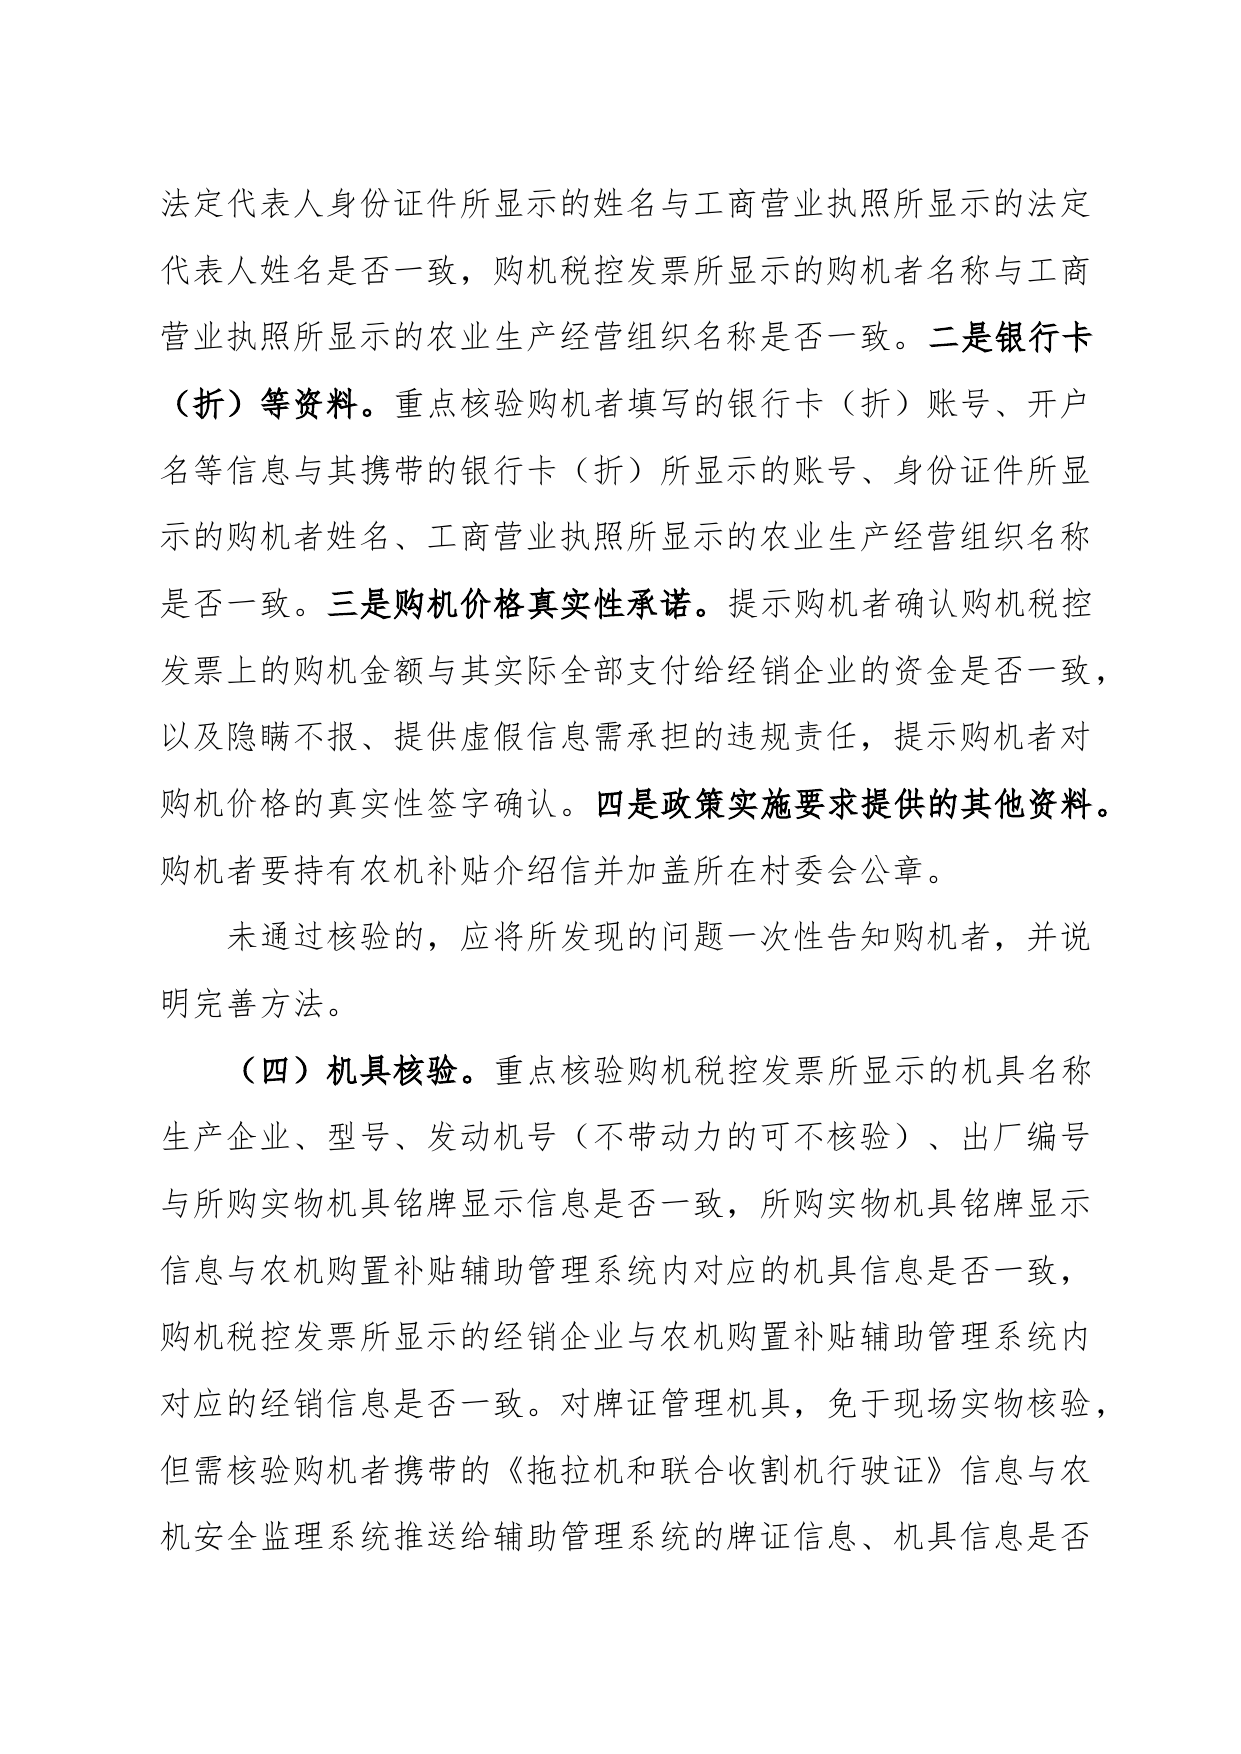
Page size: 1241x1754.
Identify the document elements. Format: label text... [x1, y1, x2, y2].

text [158, 1029, 1094, 1562]
text 未通过核验的，应将所发现的问题一次性告知购机者，并说明完善方法。 [158, 895, 1094, 1029]
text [158, 162, 1094, 895]
